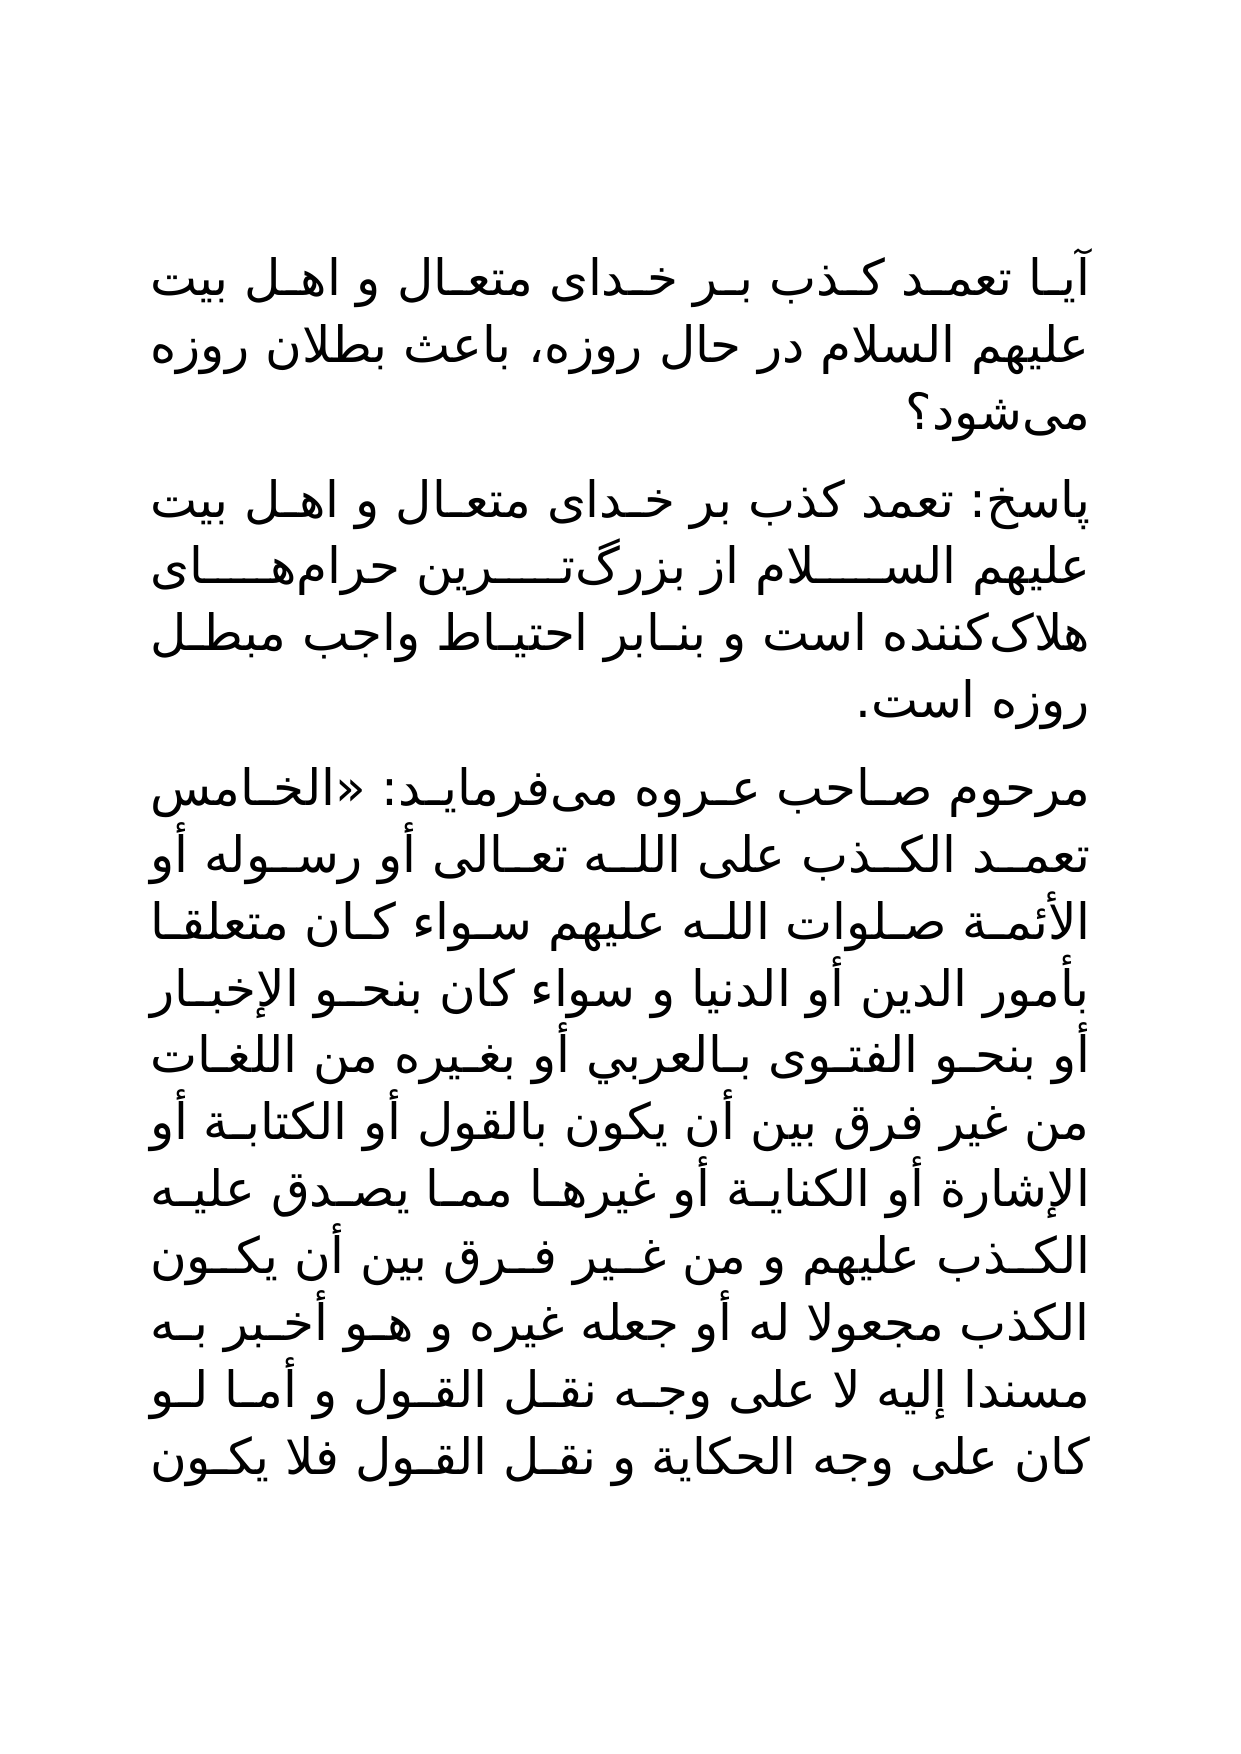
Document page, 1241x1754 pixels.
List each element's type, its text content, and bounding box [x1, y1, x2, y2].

text آیا تعمد کذب بر خدای متعال و اهل بیت علیهم السلام در حال روزه، باعث بطلان روزه می‌شود؟ [150, 249, 1090, 441]
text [150, 759, 1090, 1486]
text پاسخ: تعمد کذب بر خدای متعال و اهل بیت علیهم السلام از بزرگ‌ترین حرام‌های هلاک‌کننده است و بنابر احتیاط واجب مبطل روزه است. [150, 471, 1090, 729]
